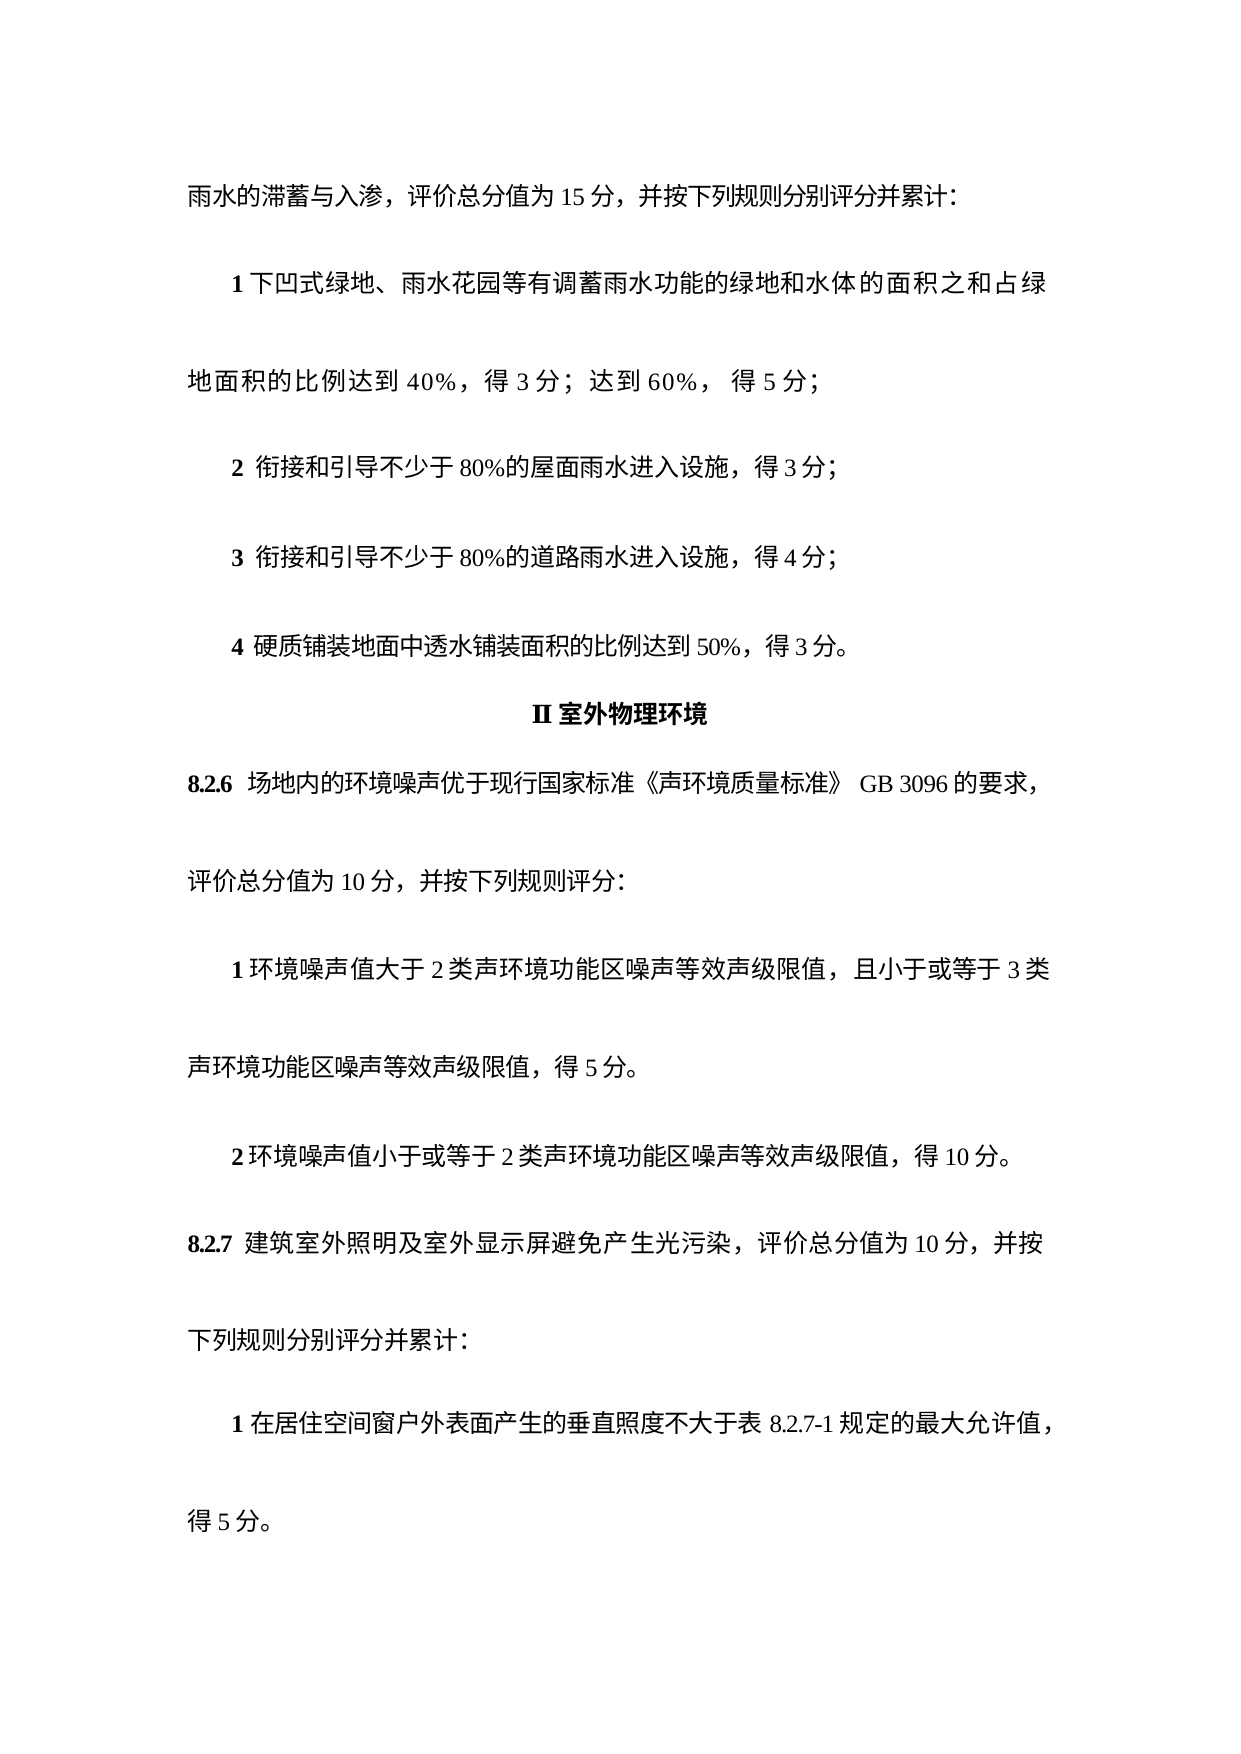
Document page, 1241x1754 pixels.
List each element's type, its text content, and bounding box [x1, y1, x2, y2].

text 1 在居住空间窗户外表面产生的垂直照度不大于表8.2.7-1规定的最大允许值，得5分。 [187, 1389, 1042, 1552]
text 4 硬质铺装地面中透水铺装面积的比例达到50%，得3分。 [231, 612, 1053, 677]
text 8.2.7 建筑室外照明及室外显示屏避免产生光污染，评价总分值为10分，并按下列规则分别评分并累计： [187, 1209, 1043, 1371]
text 2 环境噪声值小于或等于2类声环境功能区噪声等效声级限值，得10分。 [187, 1122, 1043, 1187]
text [187, 162, 1053, 227]
text 1环境噪声值大于2类声环境功能区噪声等效声级限值，且小于或等于3类声环境功能区噪声等效声级限值，得5分。 [187, 935, 1050, 1098]
text 8.2.6 场地内的环境噪声优于现行国家标准《声环境质量标准》 GB 3096的要求，评价总分值为10分，并按下列规则评分： [187, 749, 1053, 912]
subtitle Ⅱ 室外物理环境 [187, 695, 1053, 731]
text 3 衔接和引导不少于80%的道路雨水进入设施，得4分； [231, 523, 1053, 588]
text 2 衔接和引导不少于80%的屋面雨水进入设施，得3分； [231, 433, 1053, 498]
text 1下凹式绿地、雨水花园等有调蓄雨水功能的绿地和水体的面积之和占绿地面积的比例达到40%，得3分；达到60%， 得5分； [187, 249, 1046, 412]
